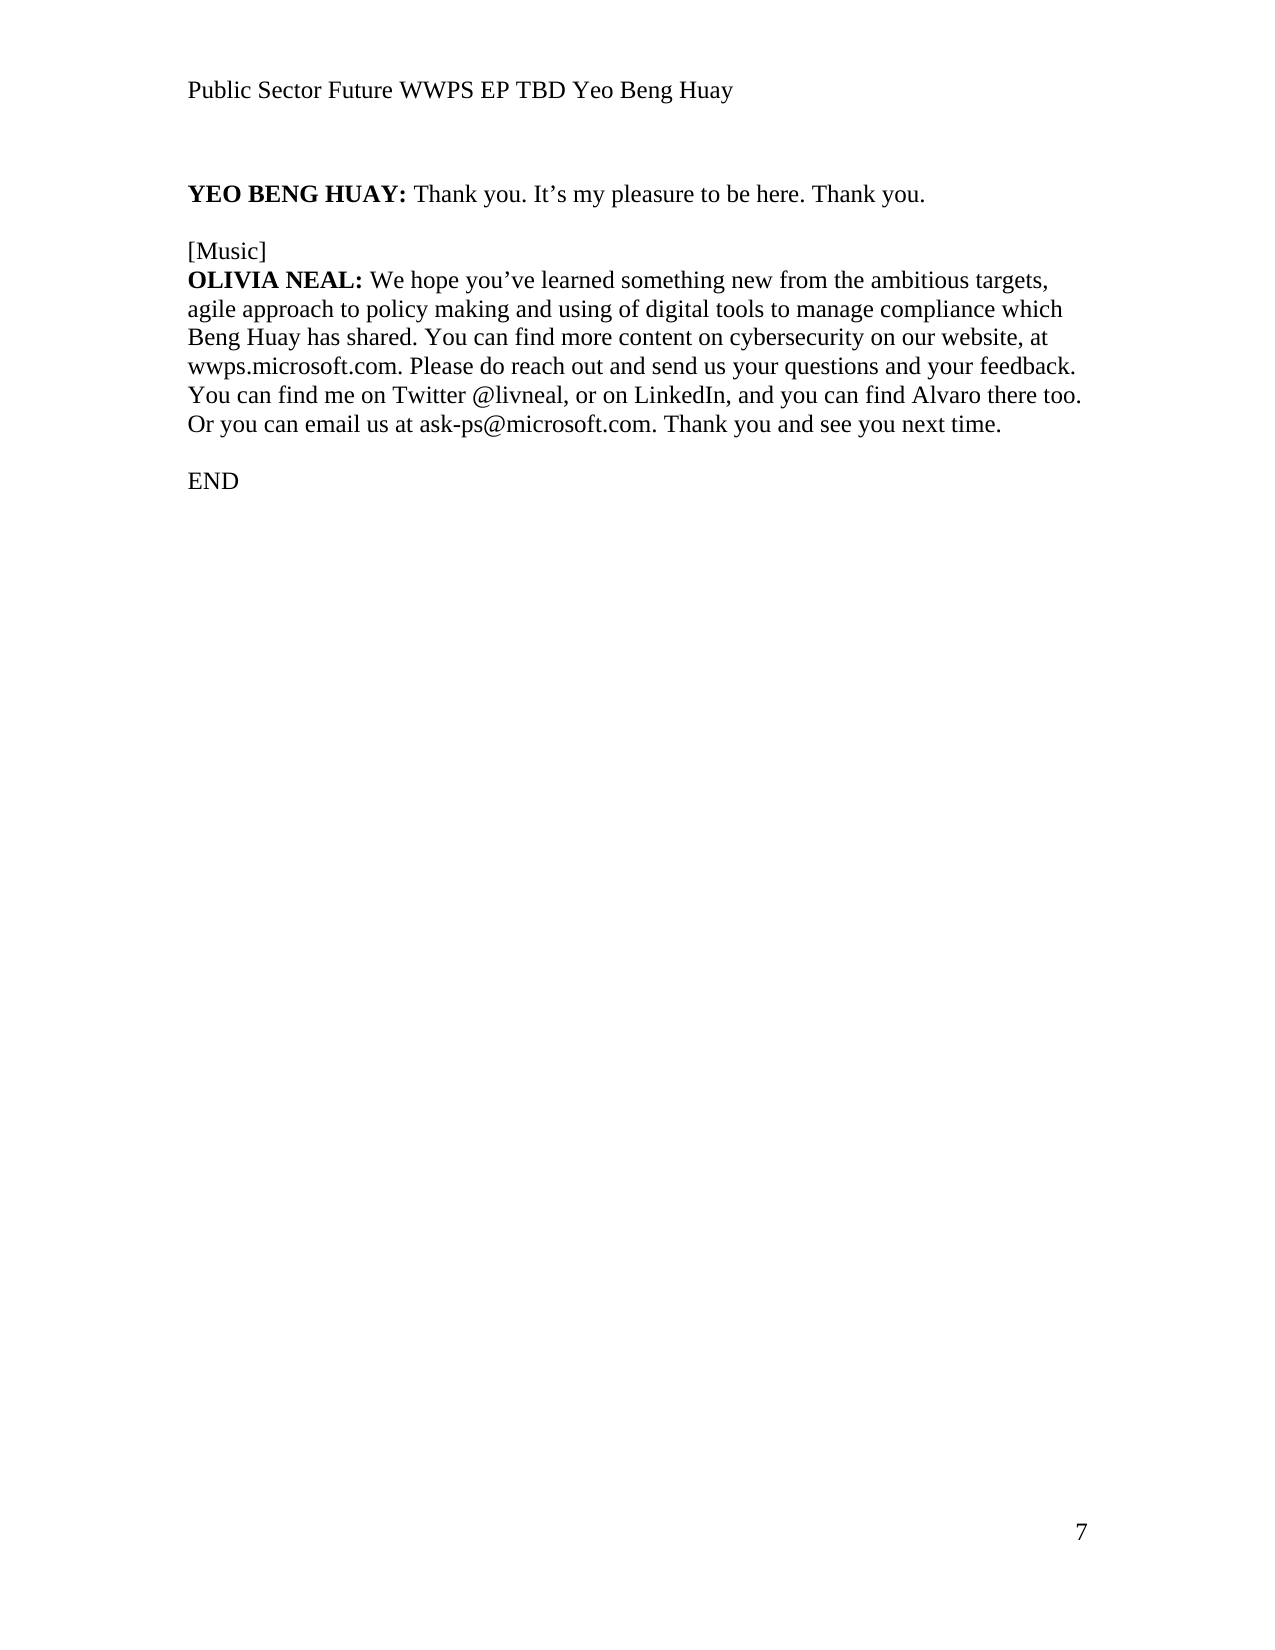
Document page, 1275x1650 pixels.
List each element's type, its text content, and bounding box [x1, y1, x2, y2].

text [Music] [187, 236, 1087, 265]
text YEO BENG HUAY: Thank you. It’s my pleasure to be here. Thank you. [187, 179, 1087, 207]
text END [187, 466, 1087, 495]
text OLIVIA NEAL: We hope you’ve learned something new from the ambitious targets, agile approach to policy making and using of digital tools to manage compliance which Beng Huay has shared. You can find more content on cybersecurity on our website, at wwps.microsoft.com. Please do reach out and send us your questions and your feedback. You can find me on Twitter @livneal, or on LinkedIn, and you can find Alvaro there too. Or you can email us at ask-ps@microsoft.com. Thank you and see you next time. [187, 265, 1087, 437]
